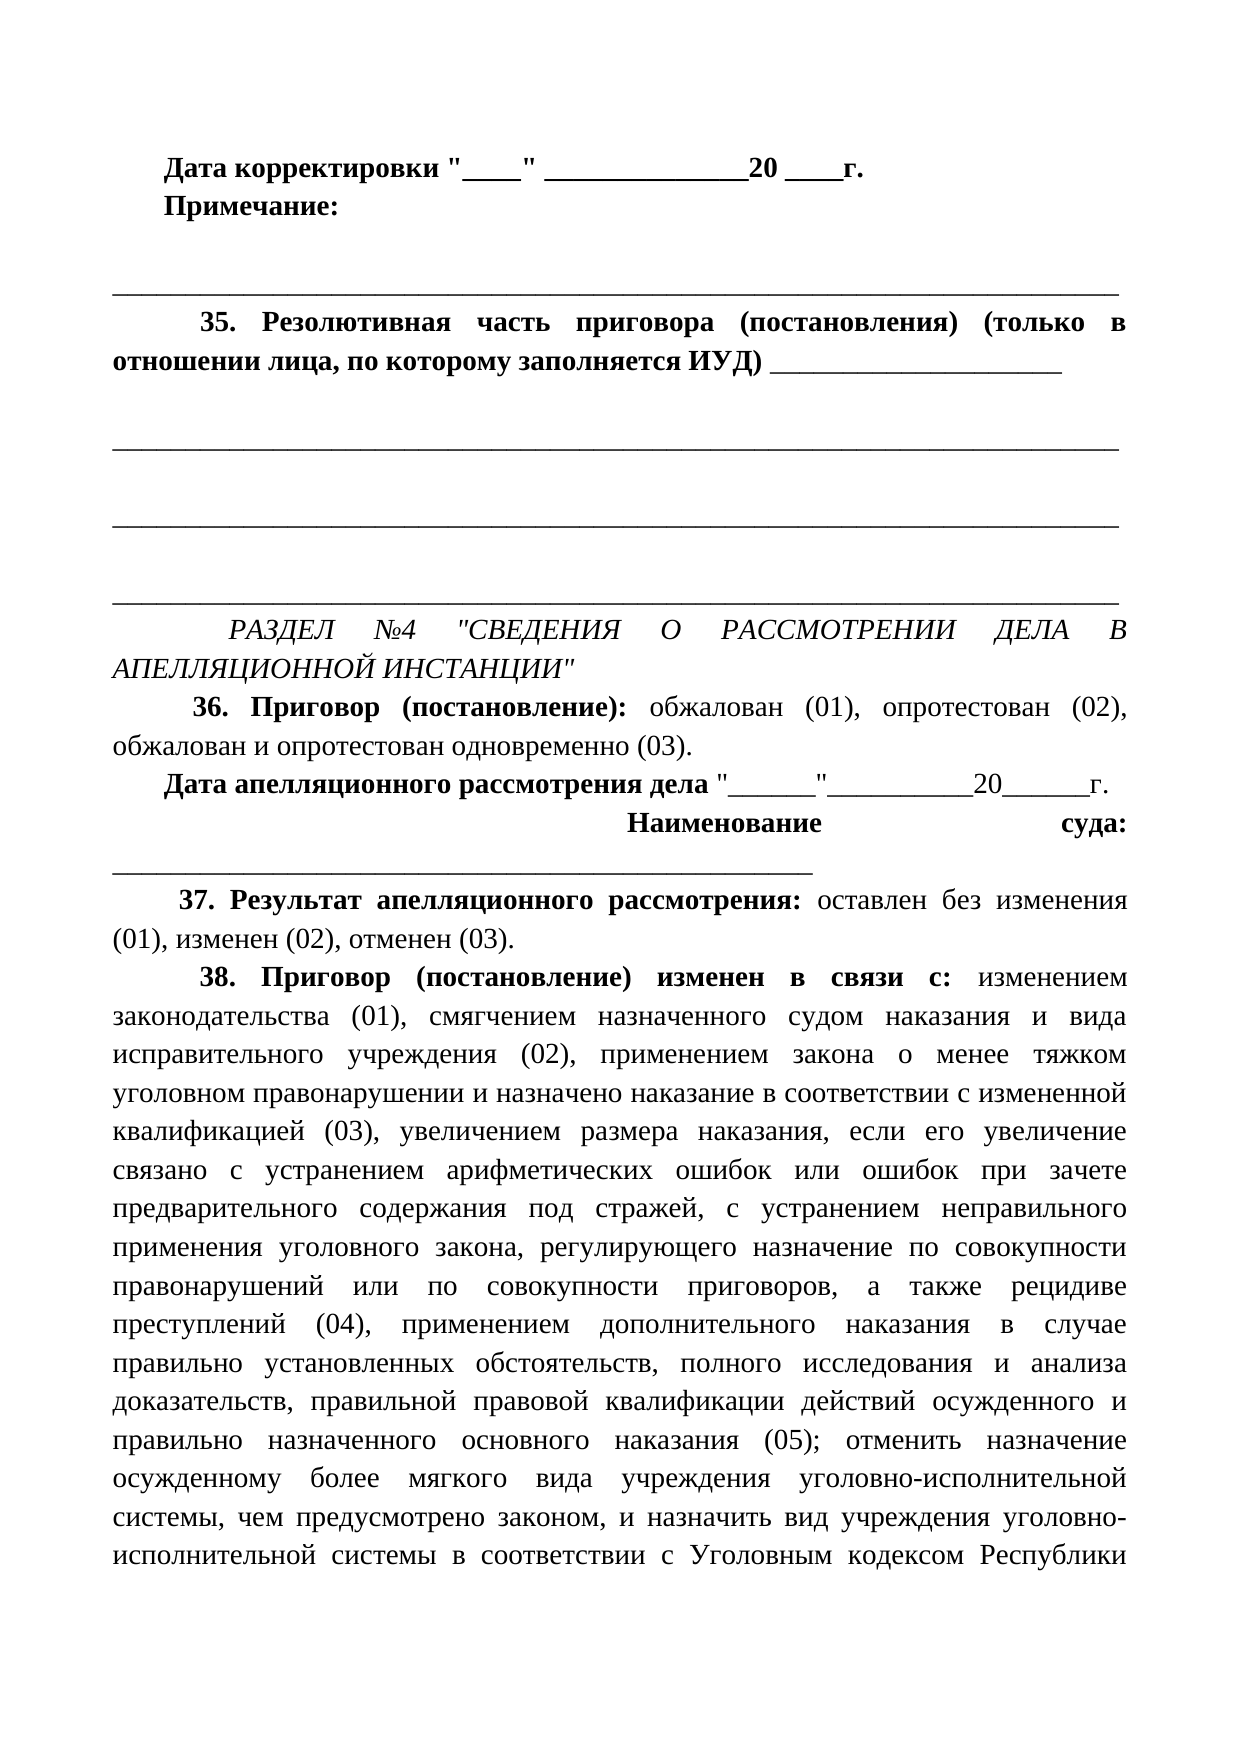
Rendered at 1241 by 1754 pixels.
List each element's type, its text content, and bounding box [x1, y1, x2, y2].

text Дата корректировки "____" ______________20 ____г. [112, 150, 1128, 183]
text Дата апелляционного рассмотрения дела "______"__________20______г. [112, 767, 1128, 800]
text _____________________________________________________________________ [112, 535, 1128, 607]
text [112, 959, 1128, 1571]
text _____________________________________________________________________ [112, 381, 1128, 453]
text РАЗДЕЛ №4 "СВЕДЕНИЯ О РАССМОТРЕНИИ ДЕЛА В АПЕЛЛЯЦИОННОЙ ИНСТАНЦИИ" [112, 612, 1128, 684]
text Наименование суда: ________________________________________________ [112, 805, 1128, 877]
text _____________________________________________________________________ [112, 227, 1128, 299]
text 36. Приговор (постановление): обжалован (01), опротестован (02), обжалован и опротестован одновременно (03). [112, 689, 1128, 762]
text 37. Результат апелляционного рассмотрения: оставлен без изменения (01), изменен (02), отменен (03). [112, 882, 1128, 954]
text _____________________________________________________________________ [112, 458, 1128, 530]
text 35. Резолютивная часть приговора (постановления) (только в отношении лица, по которому заполняется ИУД) ____________________ [112, 304, 1128, 376]
text Примечание: [112, 188, 1128, 222]
